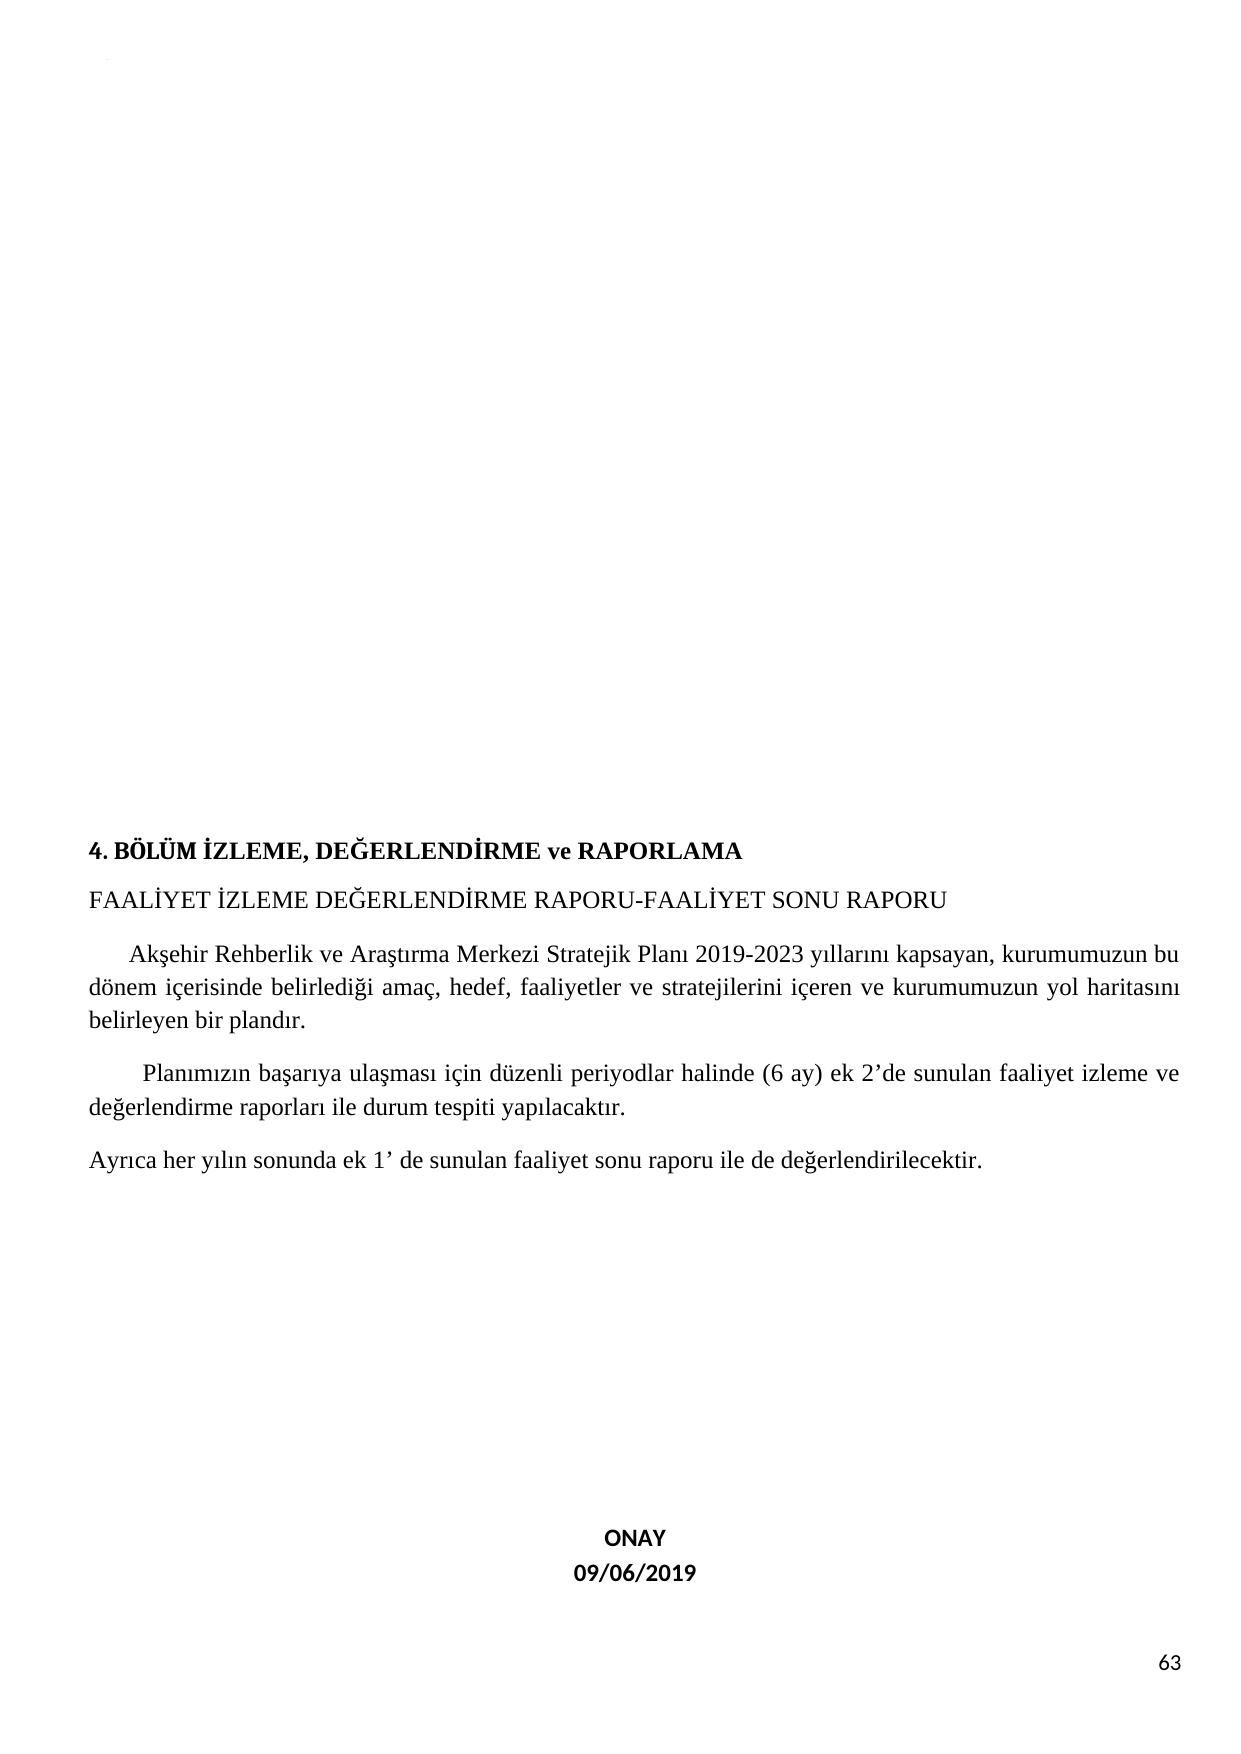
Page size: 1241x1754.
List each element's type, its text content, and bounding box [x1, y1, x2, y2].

text ONAY [89, 1522, 1181, 1552]
text 09/06/2019 [89, 1557, 1181, 1587]
text Akşehir Rehberlik ve Araştırma Merkezi Stratejik Planı 2019-2023 yıllarını kapsayan, kurumumuzun bu dönem içerisinde belirlediği amaç, hedef, faaliyetler ve stratejilerini içeren ve kurumumuzun yol haritasını belirleyen bir plandır. [89, 939, 1181, 1033]
text Ayrıca her yılın sonunda ek 1’ de sunulan faaliyet sonu raporu ile de değerlendirilecektir. [89, 1145, 1181, 1174]
text Planımızın başarıya ulaşması için düzenli periyodlar halinde (6 ay) ek 2’de sunulan faaliyet izleme ve değerlendirme raporları ile durum tespiti yapılacaktır. [89, 1058, 1181, 1120]
subtitle 4. BÖLÜM İZLEME, DEĞERLENDİRME ve RAPORLAMA [89, 836, 1181, 866]
text FAALİYET İZLEME DEĞERLENDİRME RAPORU-FAALİYET SONU RAPORU [89, 885, 1181, 913]
